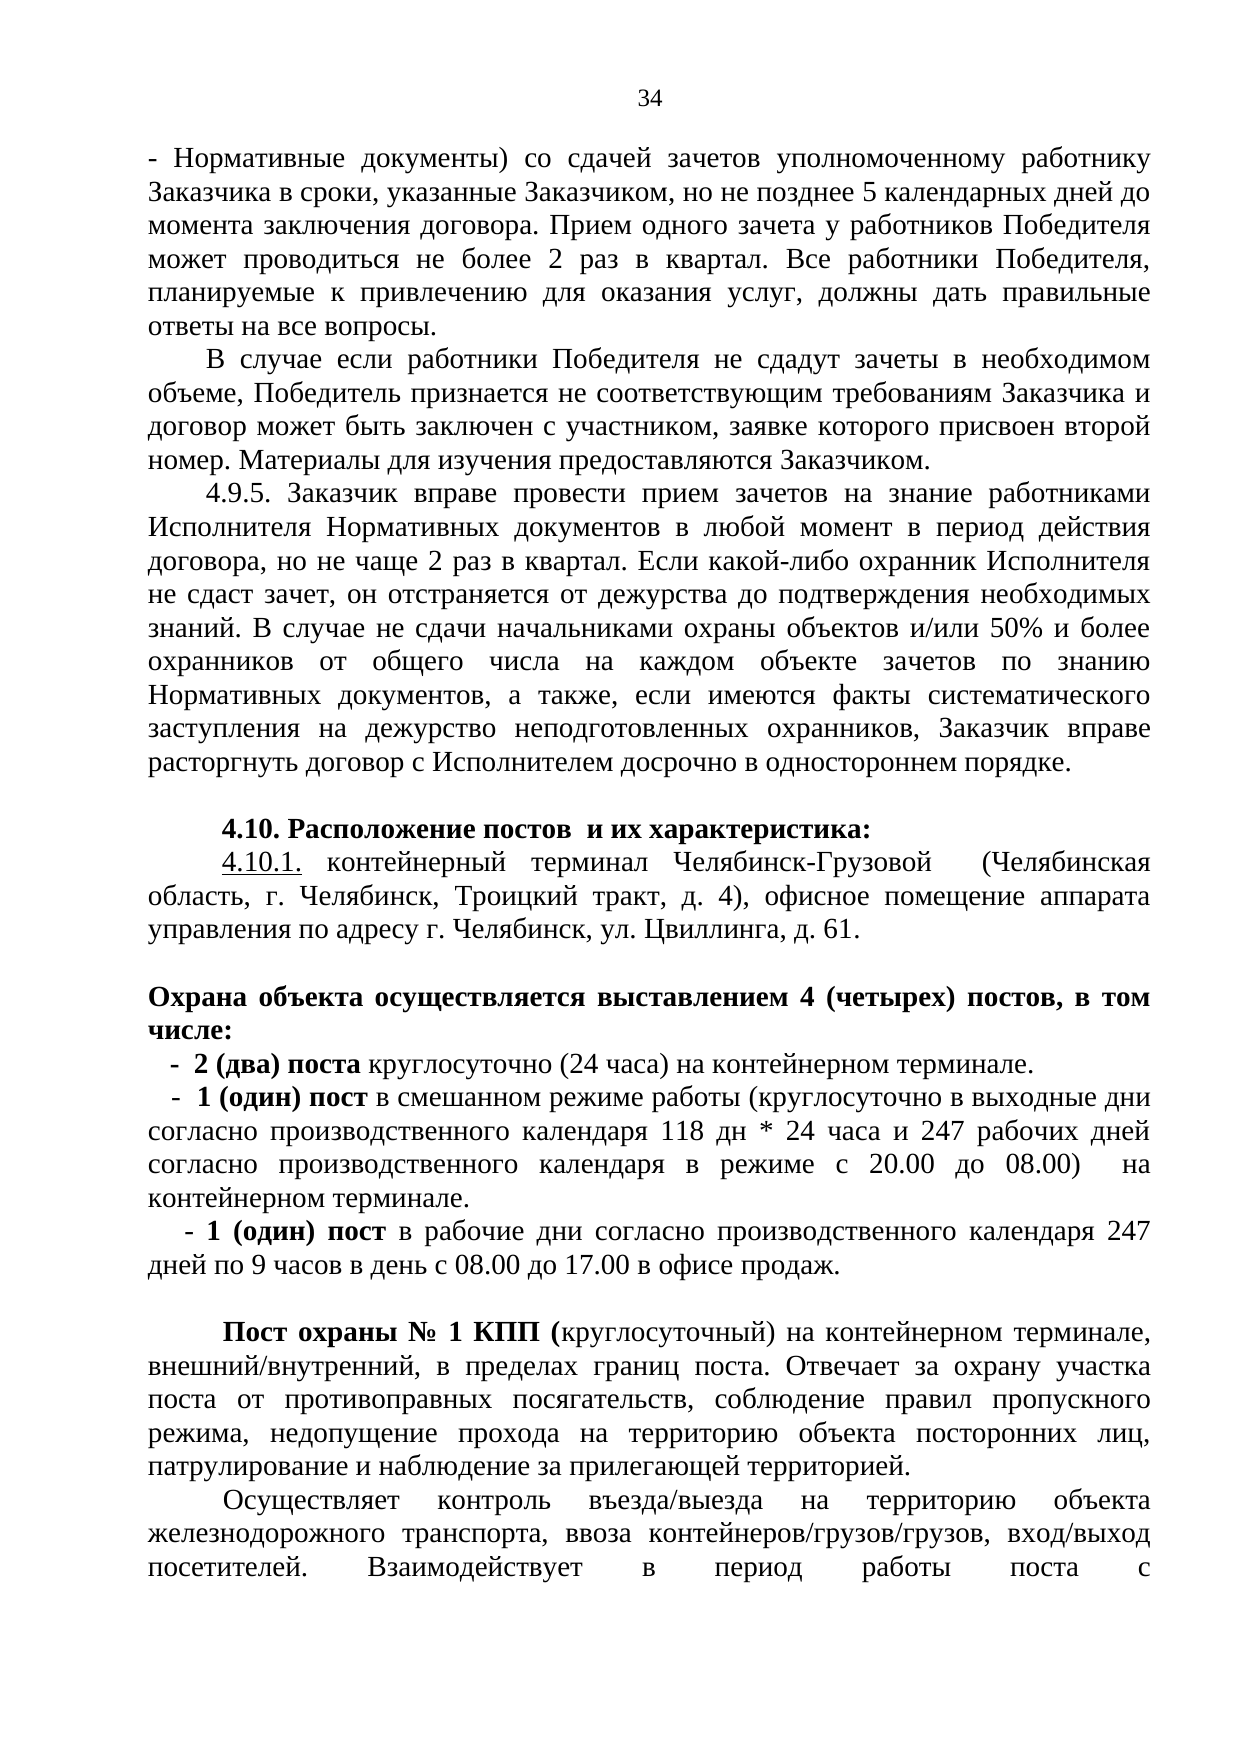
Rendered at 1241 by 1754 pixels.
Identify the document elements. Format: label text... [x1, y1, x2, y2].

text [148, 140, 1152, 341]
text 4.10. Расположение постов и их характеристика: [148, 811, 1152, 844]
text - 1 (один) пост в смешанном режиме работы (круглосуточно в выходные дни согласно производственного календаря 118 дн * 24 часа и 247 рабочих дней согласно производственного календаря в режиме с 20.00 до 08.00) на контейнерном терминале. [148, 1079, 1152, 1213]
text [148, 1482, 1152, 1582]
text 4.9.5. Заказчик вправе провести прием зачетов на знание работниками Исполнителя Нормативных документов в любой момент в период действия договора, но не чаще 2 раз в квартал. Если какой-либо охранник Исполнителя не сдаст зачет, он отстраняется от дежурства до подтверждения необходимых знаний. В случае не сдачи начальниками охраны объектов и/или 50% и более охранников от общего числа на каждом объекте зачетов по знанию Нормативных документов, а также, если имеются факты систематического заступления на дежурство неподготовленных охранников, Заказчик вправе расторгнуть договор с Исполнителем досрочно в одностороннем порядке. [148, 476, 1152, 777]
text В случае если работники Победителя не сдадут зачеты в необходимом объеме, Победитель признается не соответствующим требованиям Заказчика и договор может быть заключен с участником, заявке которого присвоен второй номер. Материалы для изучения предоставляются Заказчиком. [148, 341, 1152, 476]
text - 2 (два) поста круглосуточно (24 часа) на контейнерном терминале. [148, 1046, 1152, 1079]
text - 1 (один) пост в рабочие дни согласно производственного календаря 247 дней по 9 часов в день с 08.00 до 17.00 в офисе продаж. [148, 1213, 1152, 1281]
text Пост охраны № 1 КПП (круглосуточный) на контейнерном терминале, внешний/внутренний, в пределах границ поста. Отвечает за охрану участка поста от противоправных посягательств, соблюдение правил пропускного режима, недопущение прохода на территорию объекта посторонних лиц, патрулирование и наблюдение за прилегающей территорией. [148, 1314, 1152, 1482]
text 4.10.1. контейнерный терминал Челябинск-Грузовой (Челябинская область, г. Челябинск, Троицкий тракт, д. 4), офисное помещение аппарата управления по адресу г. Челябинск, ул. Цвиллинга, д. 61. [148, 844, 1152, 945]
text Охрана объекта осуществляется выставлением 4 (четырех) постов, в том числе: [148, 979, 1152, 1046]
